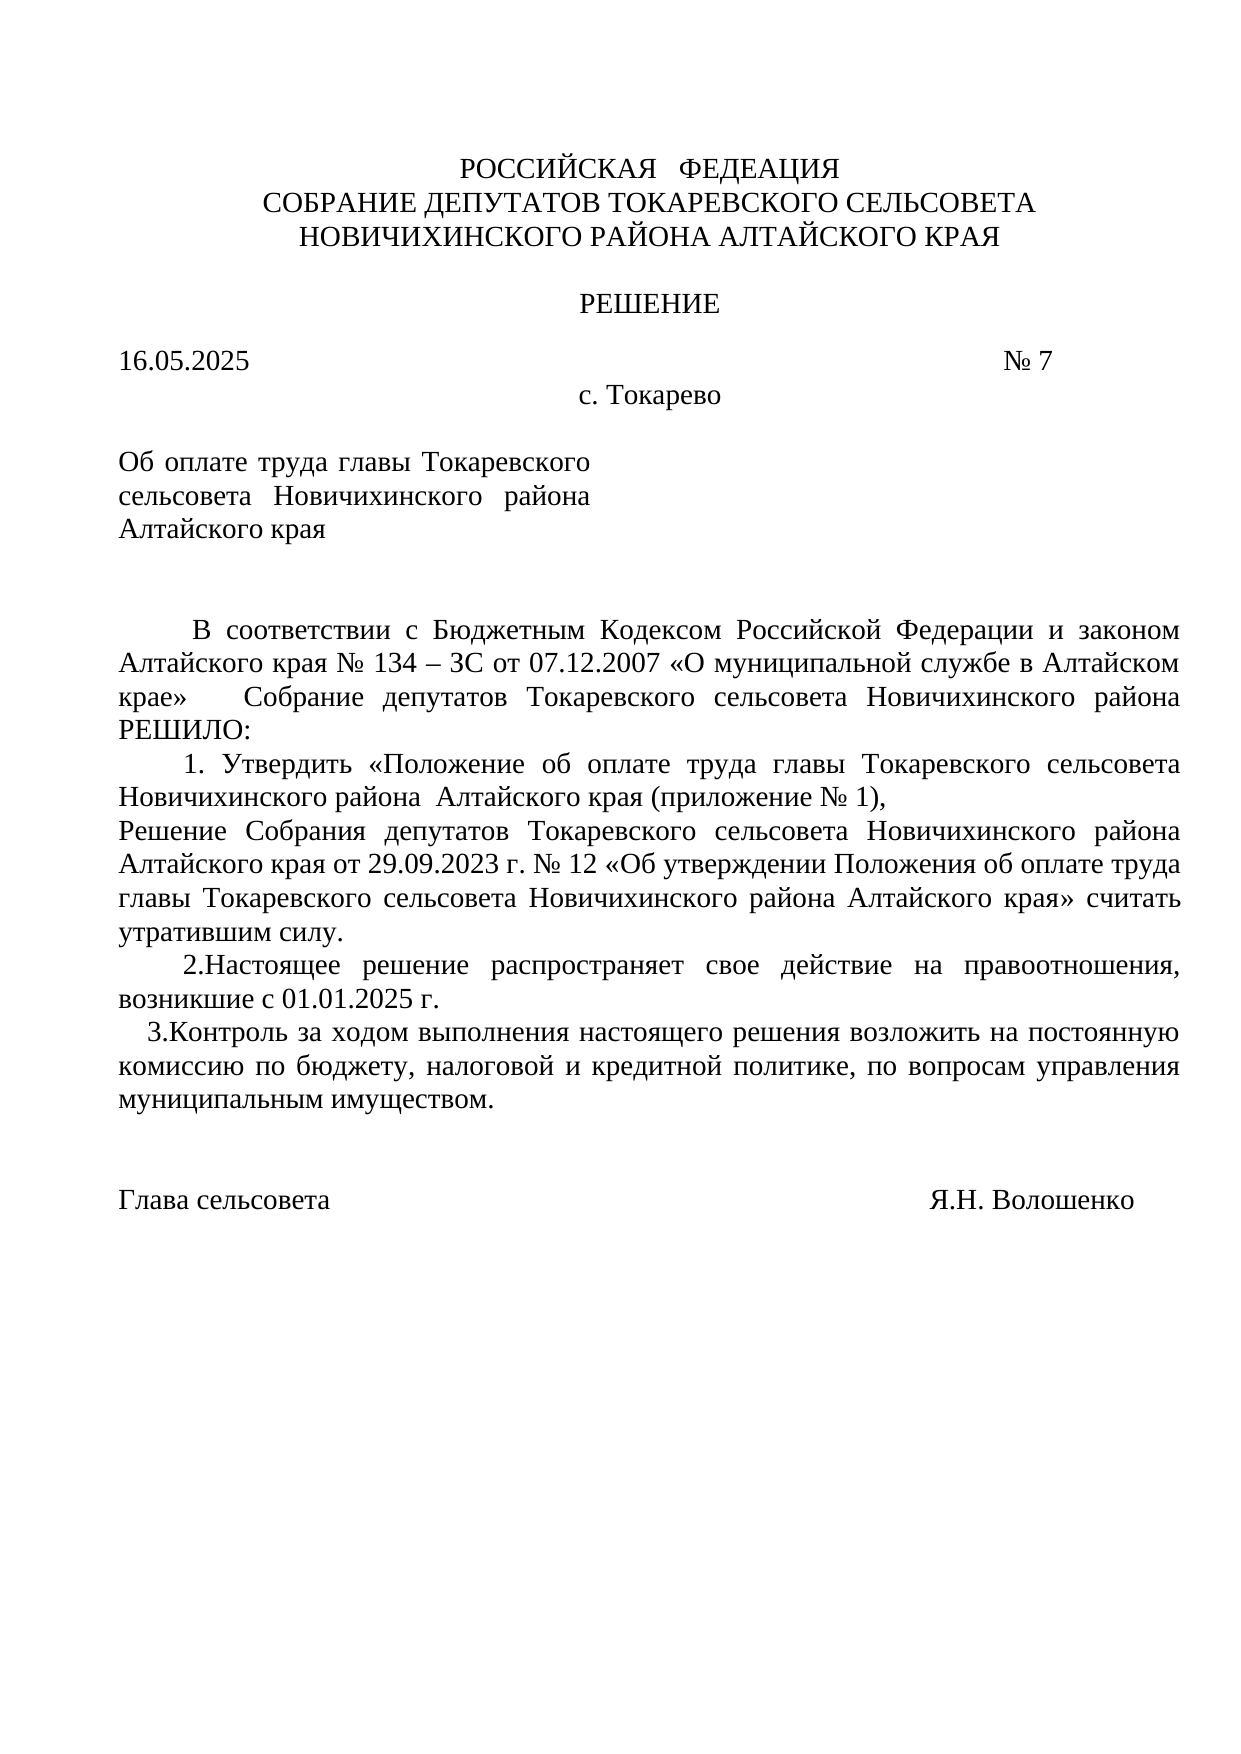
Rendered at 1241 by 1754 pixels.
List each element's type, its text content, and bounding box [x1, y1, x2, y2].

text 16.05.2025 № 7 [118, 343, 1181, 377]
text СОБРАНИЕ ДЕПУТАТОВ ТОКАРЕВСКОГО СЕЛЬСОВЕТА НОВИЧИХИНСКОГО РАЙОНА АЛТАЙСКОГО КРАЯ [118, 185, 1181, 252]
text Глава сельсовета Я.Н. Волошенко [118, 1182, 1181, 1216]
text 1. Утвердить «Положение об оплате труда главы Токаревского сельсовета Новичихинского района Алтайского края (приложение № 1), [118, 746, 1181, 813]
text Решение Собрания депутатов Токаревского сельсовета Новичихинского района Алтайского края от 29.09.2023 г. № 12 «Об утверждении Положения об оплате труда главы Токаревского сельсовета Новичихинского района Алтайского края» считать утратившим силу. [118, 813, 1181, 947]
text Об оплате труда главы Токаревского сельсовета Новичихинского района Алтайского края [118, 444, 591, 545]
text В соответствии с Бюджетным Кодексом Российской Федерации и законом Алтайского края № 134 – ЗС от 07.12.2007 «О муниципальной службе в Алтайском крае» Собрание депутатов Токаревского сельсовета Новичихинского района РЕШИЛО: [118, 612, 1181, 746]
text 2.Настоящее решение распространяет свое действие на правоотношения, возникшие с 01.01.2025 г. [118, 947, 1181, 1014]
text РОССИЙСКАЯ ФЕДЕАЦИЯ [118, 152, 1181, 185]
text с. Токарево [118, 377, 1181, 411]
text 3.Контроль за ходом выполнения настоящего решения возложить на постоянную комиссию по бюджету, налоговой и кредитной политике, по вопросам управления муниципальным имуществом. [118, 1014, 1181, 1115]
text РЕШЕНИЕ [118, 286, 1181, 319]
